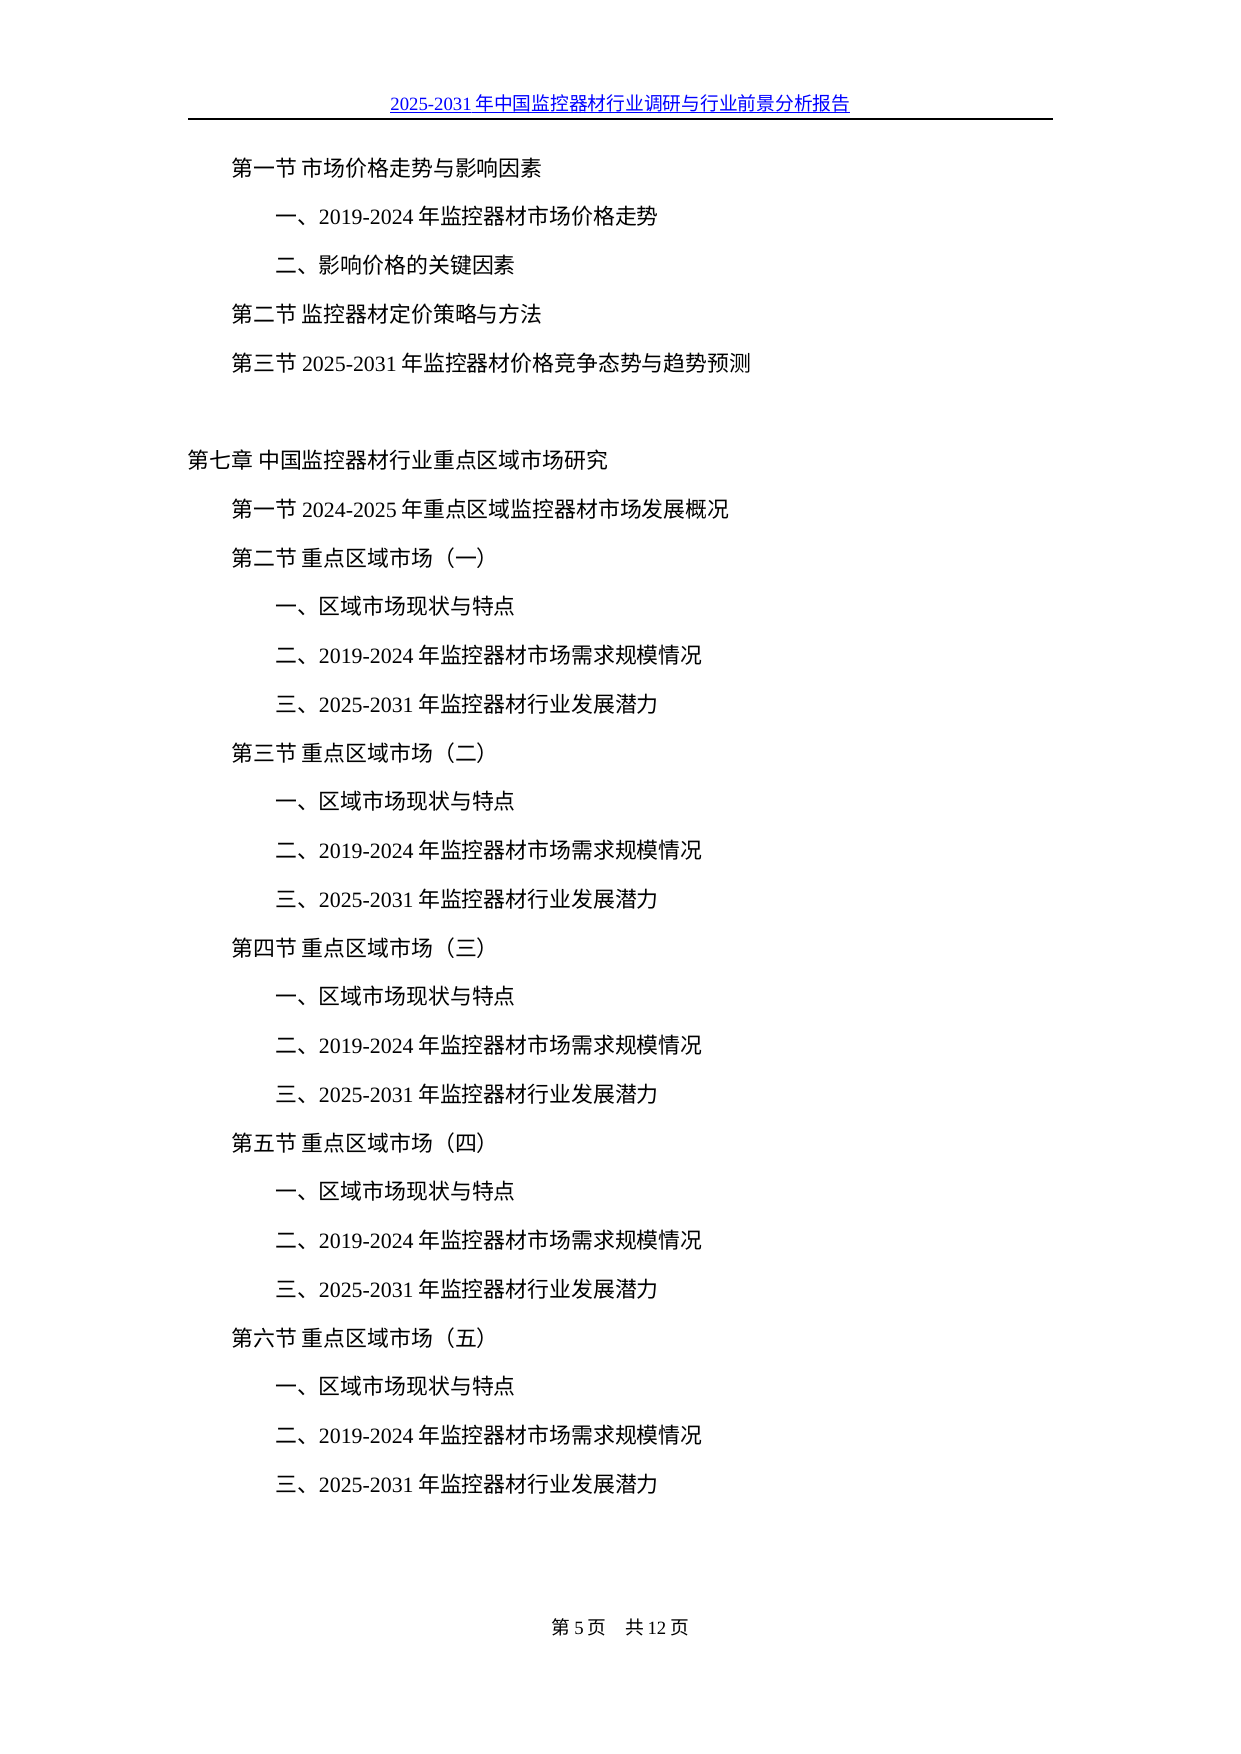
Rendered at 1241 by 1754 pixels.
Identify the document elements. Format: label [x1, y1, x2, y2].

text [187, 150, 1053, 1499]
